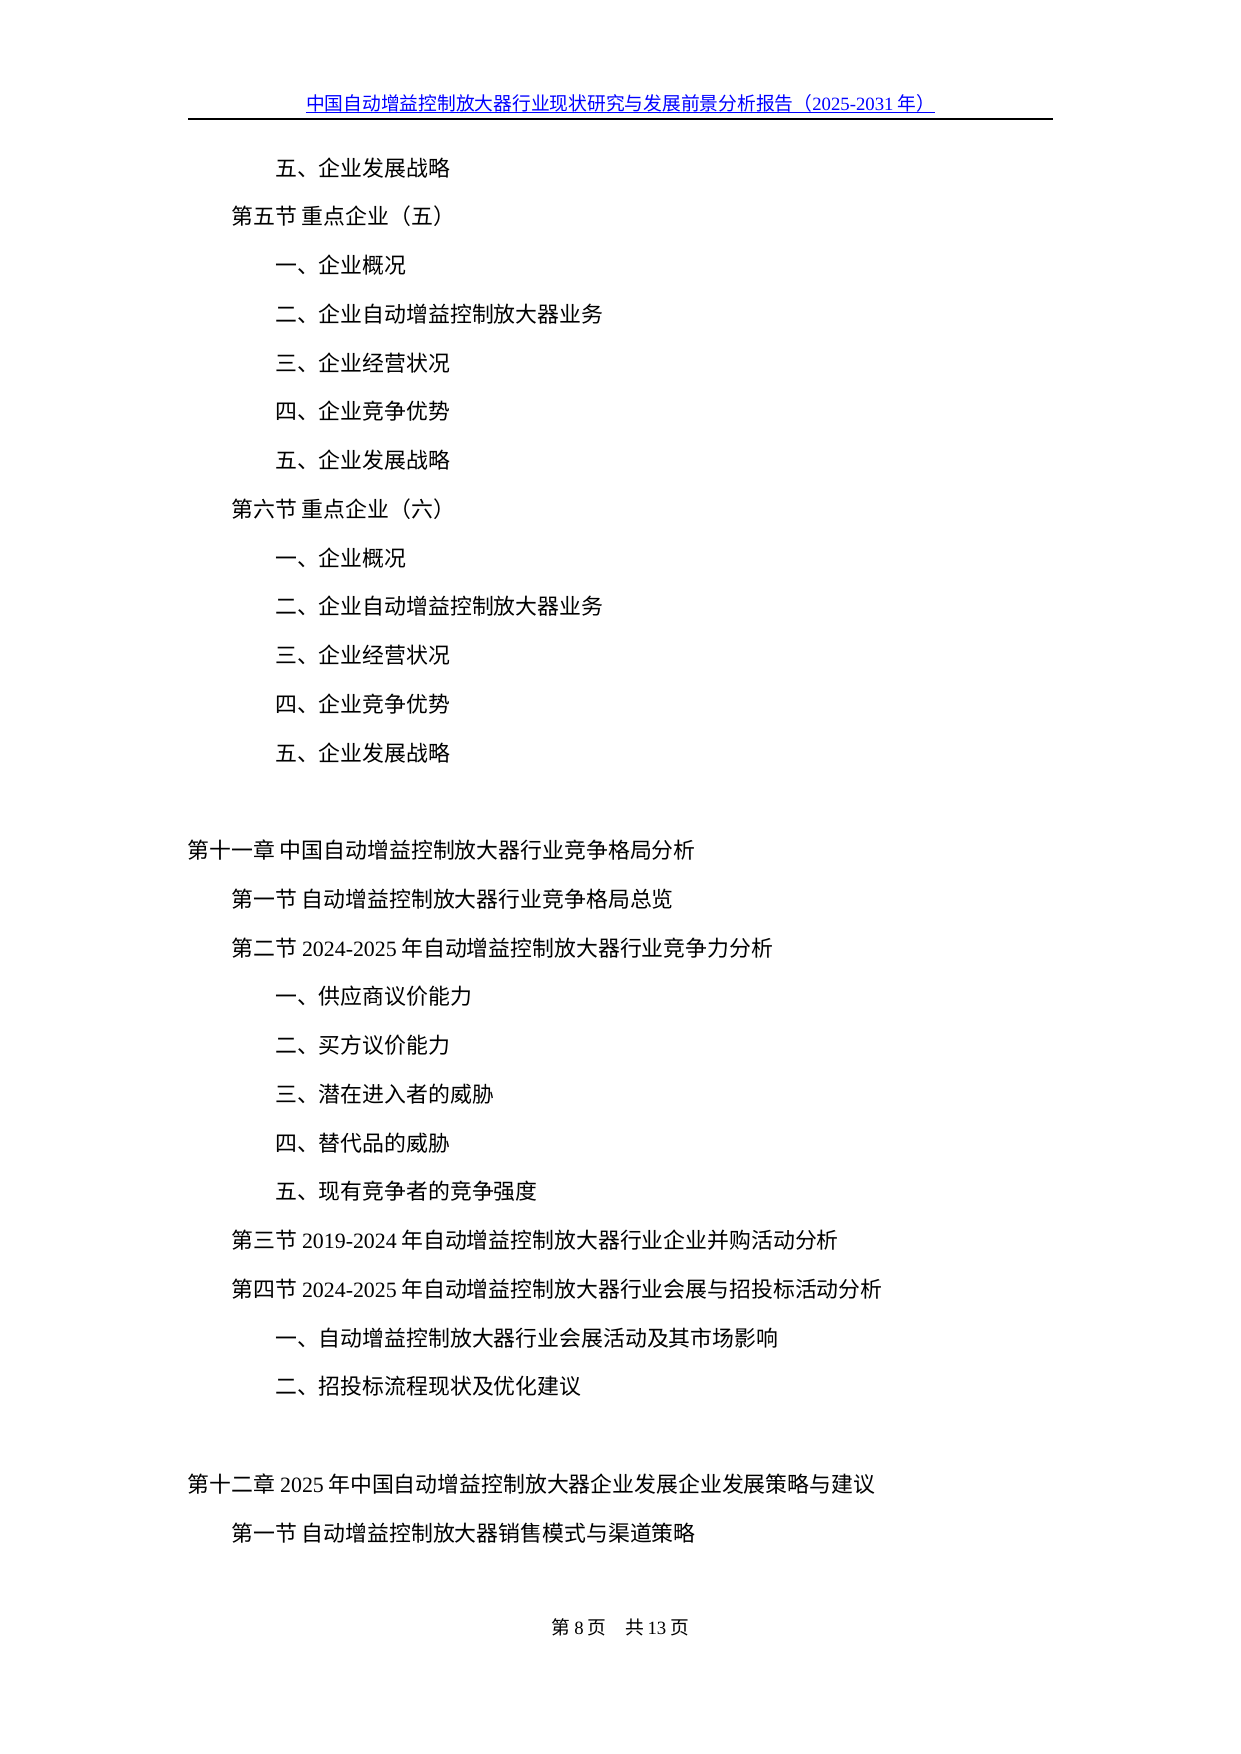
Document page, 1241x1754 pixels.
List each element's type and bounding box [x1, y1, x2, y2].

text [187, 150, 1053, 1548]
